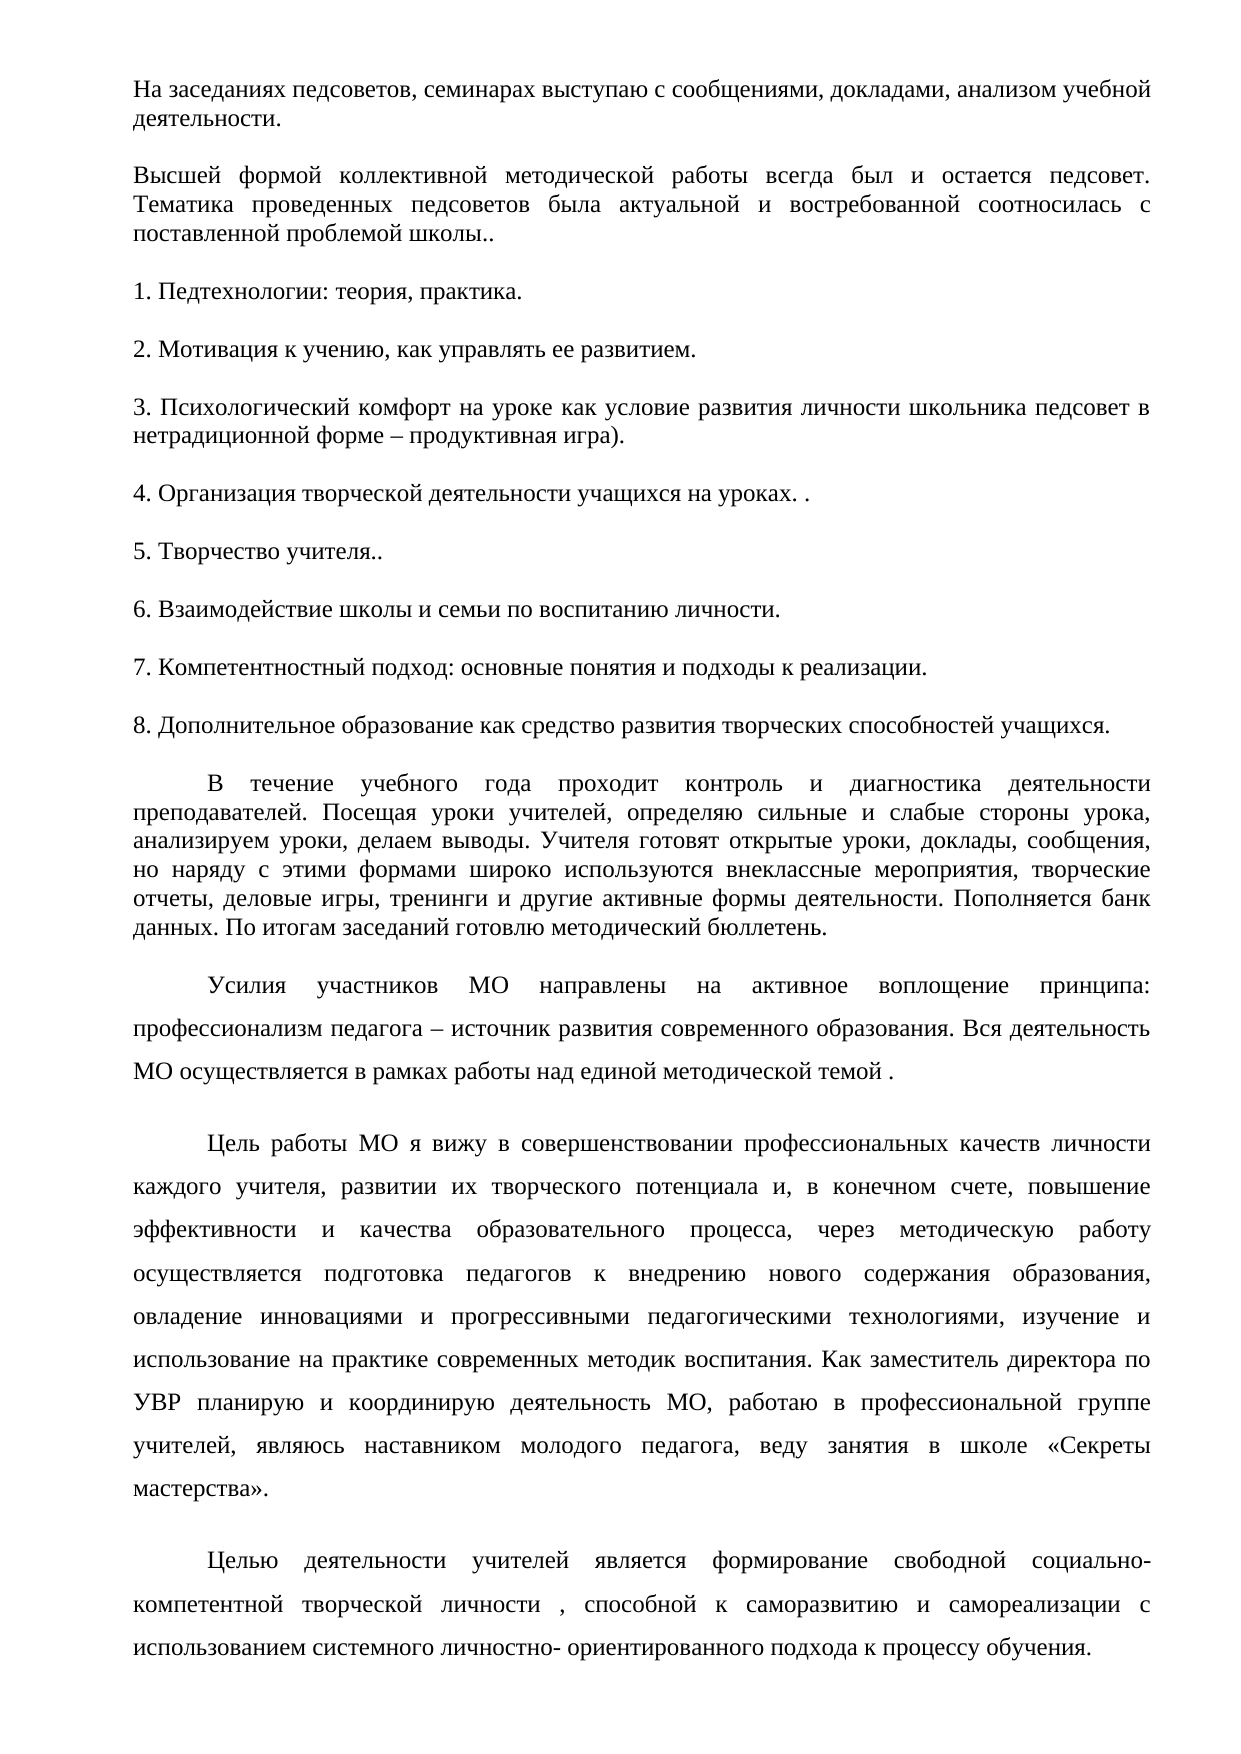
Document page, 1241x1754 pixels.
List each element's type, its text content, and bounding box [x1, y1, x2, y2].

text 2. Мотивация к учению, как управлять ее развитием. [133, 334, 1152, 363]
text 7. Компетентностный подход: основные понятия и подходы к реализации. [133, 652, 1152, 681]
text Усилия участников МО направлены на активное воплощение принципа: профессионализм педагога – источник развития современного образования. Вся деятельность МО осуществляется в рамках работы над единой методической темой . [133, 970, 1152, 1085]
text Высшей формой коллективной методической работы всегда был и остается педсовет. Тематика проведенных педсоветов была актуальной и востребованной соотносилась с поставленной проблемой школы.. [133, 161, 1152, 247]
text Целью деятельности учителей является формирование свободной социально- компетентной творческой личности , способной к саморазвитию и самореализации с использованием системного личностно- ориентированного подхода к процессу обучения. [133, 1546, 1152, 1661]
text Цель работы МО я вижу в совершенствовании профессиональных качеств личности каждого учителя, развитии их творческого потенциала и, в конечном счете, повышение эффективности и качества образовательного процесса, через методическую работу осуществляется подготовка педагогов к внедрению нового содержания образования, овладение инновациями и прогрессивными педагогическими технологиями, изучение и использование на практике современных методик воспитания. Как заместитель директора по УВР планирую и координирую деятельность МО, работаю в профессиональной группе учителей, являюсь наставником молодого педагога, веду занятия в школе «Секреты мастерства». [133, 1128, 1152, 1502]
text 5. Творчество учителя.. [133, 536, 1152, 565]
text На заседаниях педсоветов, семинарах выступаю с сообщениями, докладами, анализом учебной деятельности. [133, 74, 1152, 131]
text В течение учебного года проходит контроль и диагностика деятельности преподавателей. Посещая уроки учителей, определяю сильные и слабые стороны урока, анализируем уроки, делаем выводы. Учителя готовят открытые уроки, доклады, сообщения, но наряду с этими формами широко используются внеклассные мероприятия, творческие отчеты, деловые игры, тренинги и другие активные формы деятельности. Пополняется банк данных. По итогам заседаний готовлю методический бюллетень. [133, 768, 1152, 941]
text 3. Психологический комфорт на уроке как условие развития личности школьника педсовет в нетрадиционной форме – продуктивная игра). [133, 392, 1152, 449]
text 4. Организация творческой деятельности учащихся на уроках. . [133, 478, 1152, 507]
text 6. Взаимодействие школы и семьи по воспитанию личности. [133, 594, 1152, 623]
text 1. Педтехнологии: теория, практика. [133, 276, 1152, 305]
text 8. Дополнительное образование как средство развития творческих способностей учащихся. [133, 710, 1152, 739]
